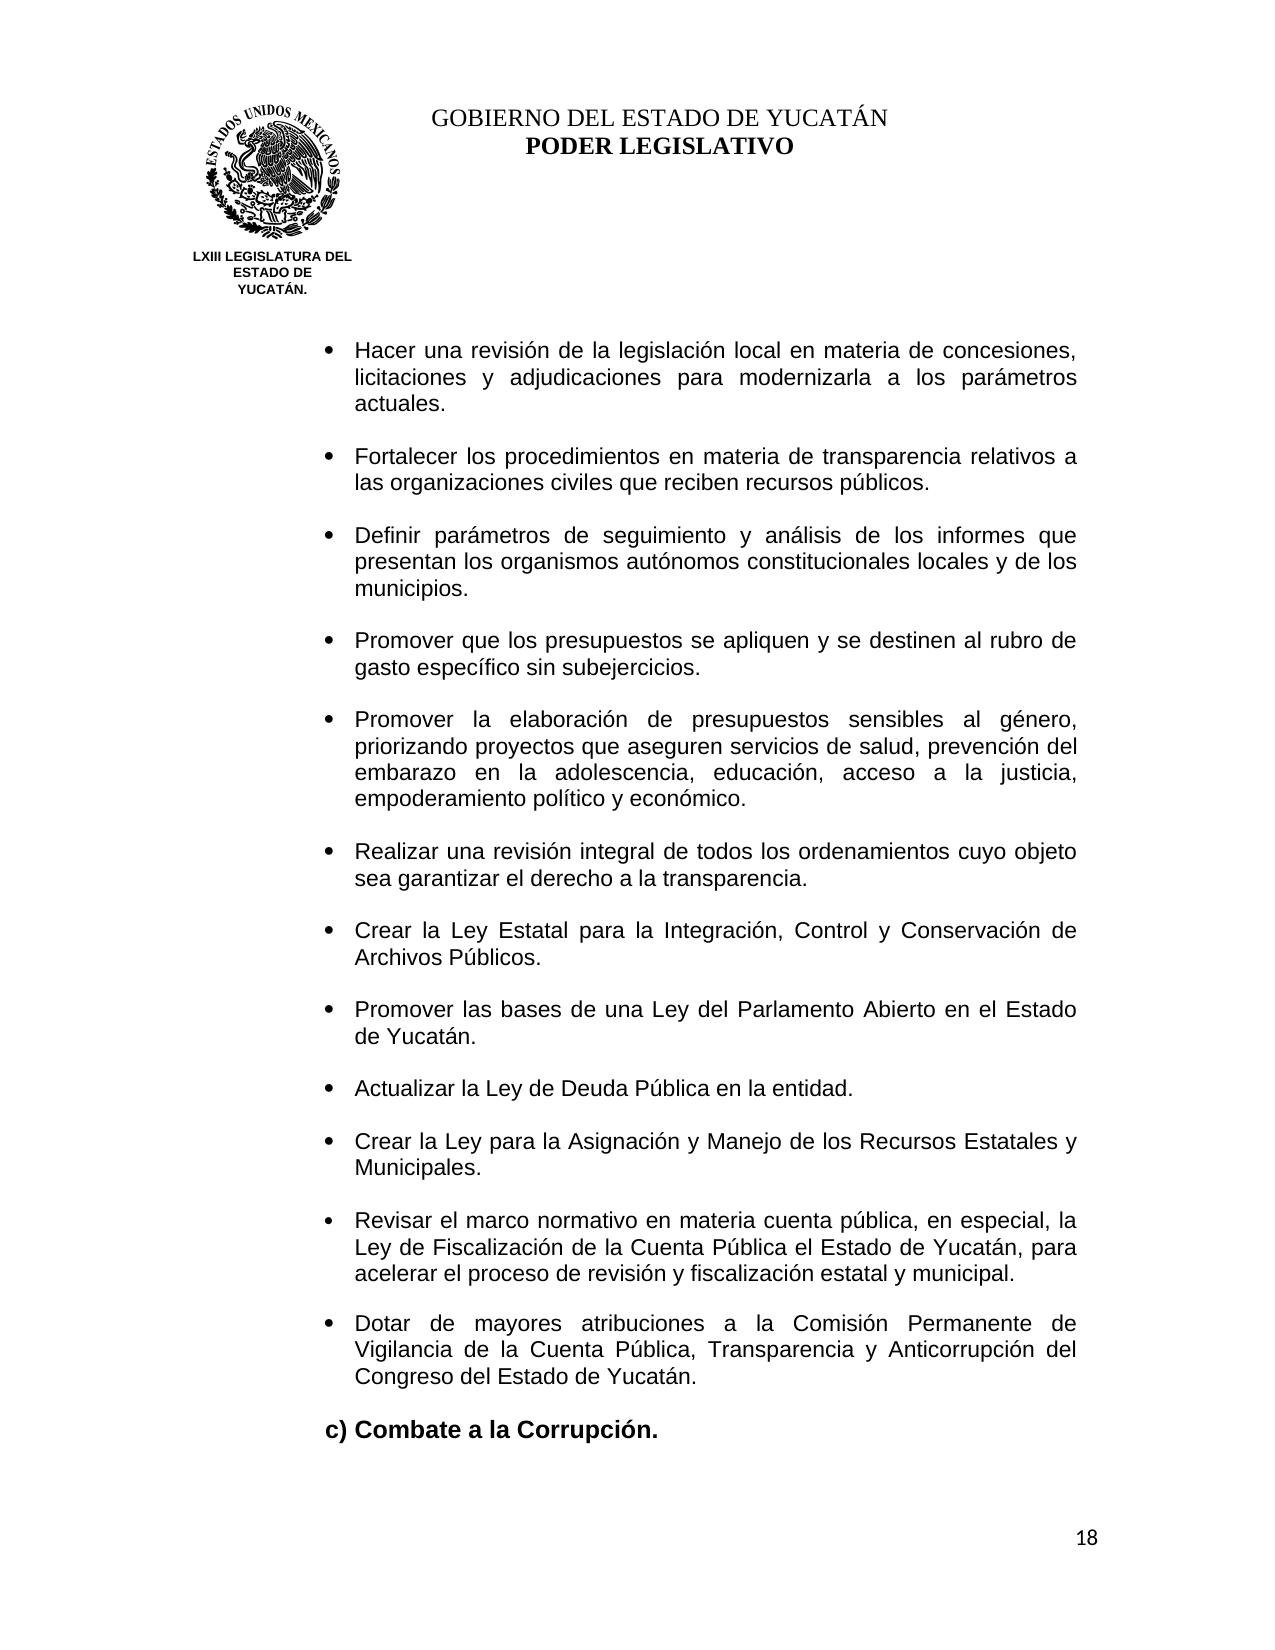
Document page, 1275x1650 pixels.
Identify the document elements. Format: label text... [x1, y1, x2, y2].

list Dotar de mayores atribuciones a la Comisión Permanente de Vigilancia de la Cuenta Pública, Transparencia y Anticorrupción del Congreso del Estado de Yucatán. [325, 1310, 1078, 1389]
list Hacer una revisión de la legislación local en materia de concesiones, licitaciones y adjudicaciones para modernizarla a los parámetros actuales. [325, 337, 1078, 416]
list Actualizar la Ley de Deuda Pública en la entidad. [325, 1075, 1078, 1102]
picture [173, 72, 373, 272]
list Promover las bases de una Ley del Parlamento Abierto en el Estado de Yucatán. [325, 996, 1078, 1049]
list Crear la Ley Estatal para la Integración, Control y Conservación de Archivos Públicos. [325, 917, 1078, 970]
list Definir parámetros de seguimiento y análisis de los informes que presentan los organismos autónomos constitucionales locales y de los municipios. [325, 522, 1078, 601]
list Realizar una revisión integral de todos los ordenamientos cuyo objeto sea garantizar el derecho a la transparencia. [325, 838, 1078, 891]
list Promover la elaboración de presupuestos sensibles al género, priorizando proyectos que aseguren servicios de salud, prevención del embarazo en la adolescencia, educación, acceso a la justicia, empoderamiento político y económico. [325, 706, 1078, 812]
list Revisar el marco normativo en materia cuenta pública, en especial, la Ley de Fiscalización de la Cuenta Pública el Estado de Yucatán, para acelerar el proceso de revisión y fiscalización estatal y municipal. [325, 1207, 1078, 1286]
list Crear la Ley para la Asignación y Manejo de los Recursos Estatales y Municipales. [325, 1128, 1078, 1181]
list Promover que los presupuestos se apliquen y se destinen al rubro de gasto específico sin subejercicios. [325, 627, 1078, 680]
list Combate a la Corrupción. [325, 1416, 1078, 1444]
list Fortalecer los procedimientos en materia de transparencia relativos a las organizaciones civiles que reciben recursos públicos. [325, 443, 1078, 496]
